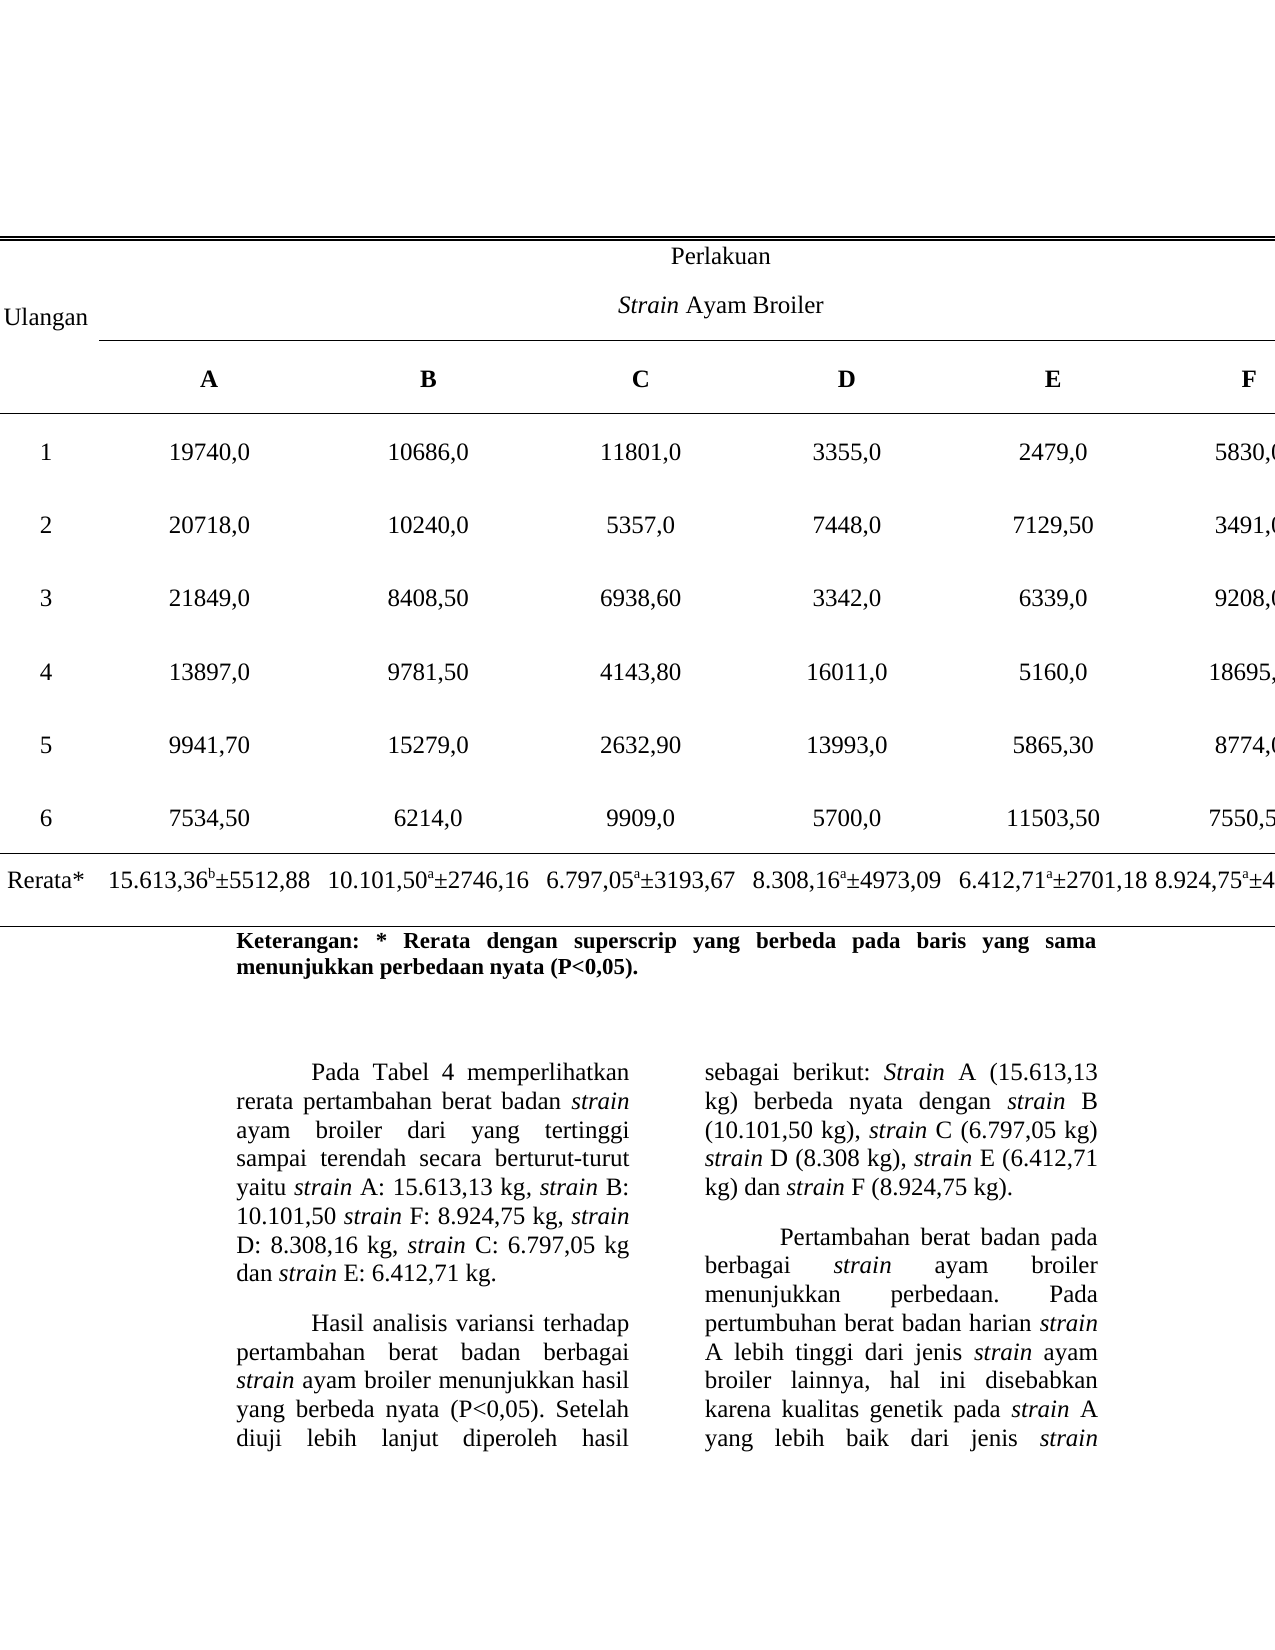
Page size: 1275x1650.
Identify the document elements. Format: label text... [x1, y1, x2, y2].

table_cell A [99, 341, 319, 413]
table_cell 10.101,50a±2746,16 [319, 854, 537, 926]
table_cell 9208,0 [1156, 560, 1275, 633]
table_cell 2632,90 [538, 706, 744, 779]
table_cell 10240,0 [319, 487, 537, 560]
table_cell 6938,60 [538, 560, 744, 633]
table_cell 8774,0 [1156, 706, 1275, 779]
text Keterangan: * Rerata dengan superscrip yang berbeda pada baris yang sama menunjukkan perbedaan nyata (P<0,05). [236, 927, 1098, 980]
table_cell 11801,0 [538, 414, 744, 487]
table_cell D [744, 341, 950, 413]
table_cell 3355,0 [744, 414, 950, 487]
text Hasil analisis variansi terhadap pertambahan berat badan berbagai strain ayam broiler menunjukkan hasil yang berbeda nyata (P<0,05). Setelah diuji lebih lanjut diperoleh hasil sebagai berikut: Strain A (15.613,13 kg) berbeda nyata dengan strain B (10.101,50 kg), strain C (6.797,05 kg) strain D (8.308 kg), strain E (6.412,71 kg) dan strain F (8.924,75 kg). [704, 1057, 1098, 1201]
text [704, 1222, 1098, 1452]
table_cell Rerata* [0, 854, 99, 926]
table_cell 8.308,16a±4973,09 [744, 854, 950, 926]
table_cell 19740,0 [99, 414, 319, 487]
table_cell 5357,0 [538, 487, 744, 560]
table_header Ulangan [0, 241, 99, 413]
table_cell 16011,0 [744, 633, 950, 706]
table_cell 4 [0, 633, 99, 706]
table_cell 1 [0, 414, 99, 487]
table_cell 9781,50 [319, 633, 537, 706]
table_cell 15.613,36b±5512,88 [99, 854, 319, 926]
table_cell 13993,0 [744, 706, 950, 779]
table_cell F [1156, 341, 1275, 413]
table_cell 6339,0 [950, 560, 1156, 633]
text Pada Tabel 4 memperlihatkan rerata pertambahan berat badan strain ayam broiler dari yang tertinggi sampai terendah secara berturut-turut yaitu strain A: 15.613,13 kg, strain B: 10.101,50 strain F: 8.924,75 kg, strain D: 8.308,16 kg, strain C: 6.797,05 kg dan strain E: 6.412,71 kg. [236, 1057, 629, 1287]
table_cell 6.797,05a±3193,67 [538, 854, 744, 926]
table_cell 9909,0 [538, 780, 744, 853]
table_cell 5 [0, 706, 99, 779]
table_cell 8.924,75a±4770,61 [1156, 854, 1275, 926]
table_header Perlakuan Strain Ayam Broiler [99, 241, 1275, 340]
table_cell 18695,0 [1156, 633, 1275, 706]
table_cell 5830,0 [1156, 414, 1275, 487]
table_cell 5700,0 [744, 780, 950, 853]
table_cell 7129,50 [950, 487, 1156, 560]
table_cell 10686,0 [319, 414, 537, 487]
table_cell 7534,50 [99, 780, 319, 853]
table_cell 7550,50 [1156, 780, 1275, 853]
table_cell 20718,0 [99, 487, 319, 560]
table_cell 2 [0, 487, 99, 560]
table_cell 21849,0 [99, 560, 319, 633]
table_cell 6 [0, 780, 99, 853]
table_cell 4143,80 [538, 633, 744, 706]
table_cell 13897,0 [99, 633, 319, 706]
table_cell 15279,0 [319, 706, 537, 779]
table_cell 5160,0 [950, 633, 1156, 706]
table_cell 6214,0 [319, 780, 537, 853]
table_cell 2479,0 [950, 414, 1156, 487]
table_cell 8408,50 [319, 560, 537, 633]
table_cell 6.412,71a±2701,18 [950, 854, 1156, 926]
table_cell 11503,50 [950, 780, 1156, 853]
table_cell 3 [0, 560, 99, 633]
table_cell 9941,70 [99, 706, 319, 779]
text Hasil analisis variansi terhadap pertambahan berat badan berbagai strain ayam broiler menunjukkan hasil yang berbeda nyata (P<0,05). Setelah diuji lebih lanjut diperoleh hasil sebagai berikut: Strain A (15.613,13 kg) berbeda nyata dengan strain B (10.101,50 kg), strain C (6.797,05 kg) strain D (8.308 kg), strain E (6.412,71 kg) dan strain F (8.924,75 kg). [236, 1308, 629, 1452]
table_cell 7448,0 [744, 487, 950, 560]
table_cell C [538, 341, 744, 413]
table_cell 5865,30 [950, 706, 1156, 779]
table_cell B [319, 341, 537, 413]
table_cell E [950, 341, 1156, 413]
table_cell 3491,0 [1156, 487, 1275, 560]
table_cell 3342,0 [744, 560, 950, 633]
